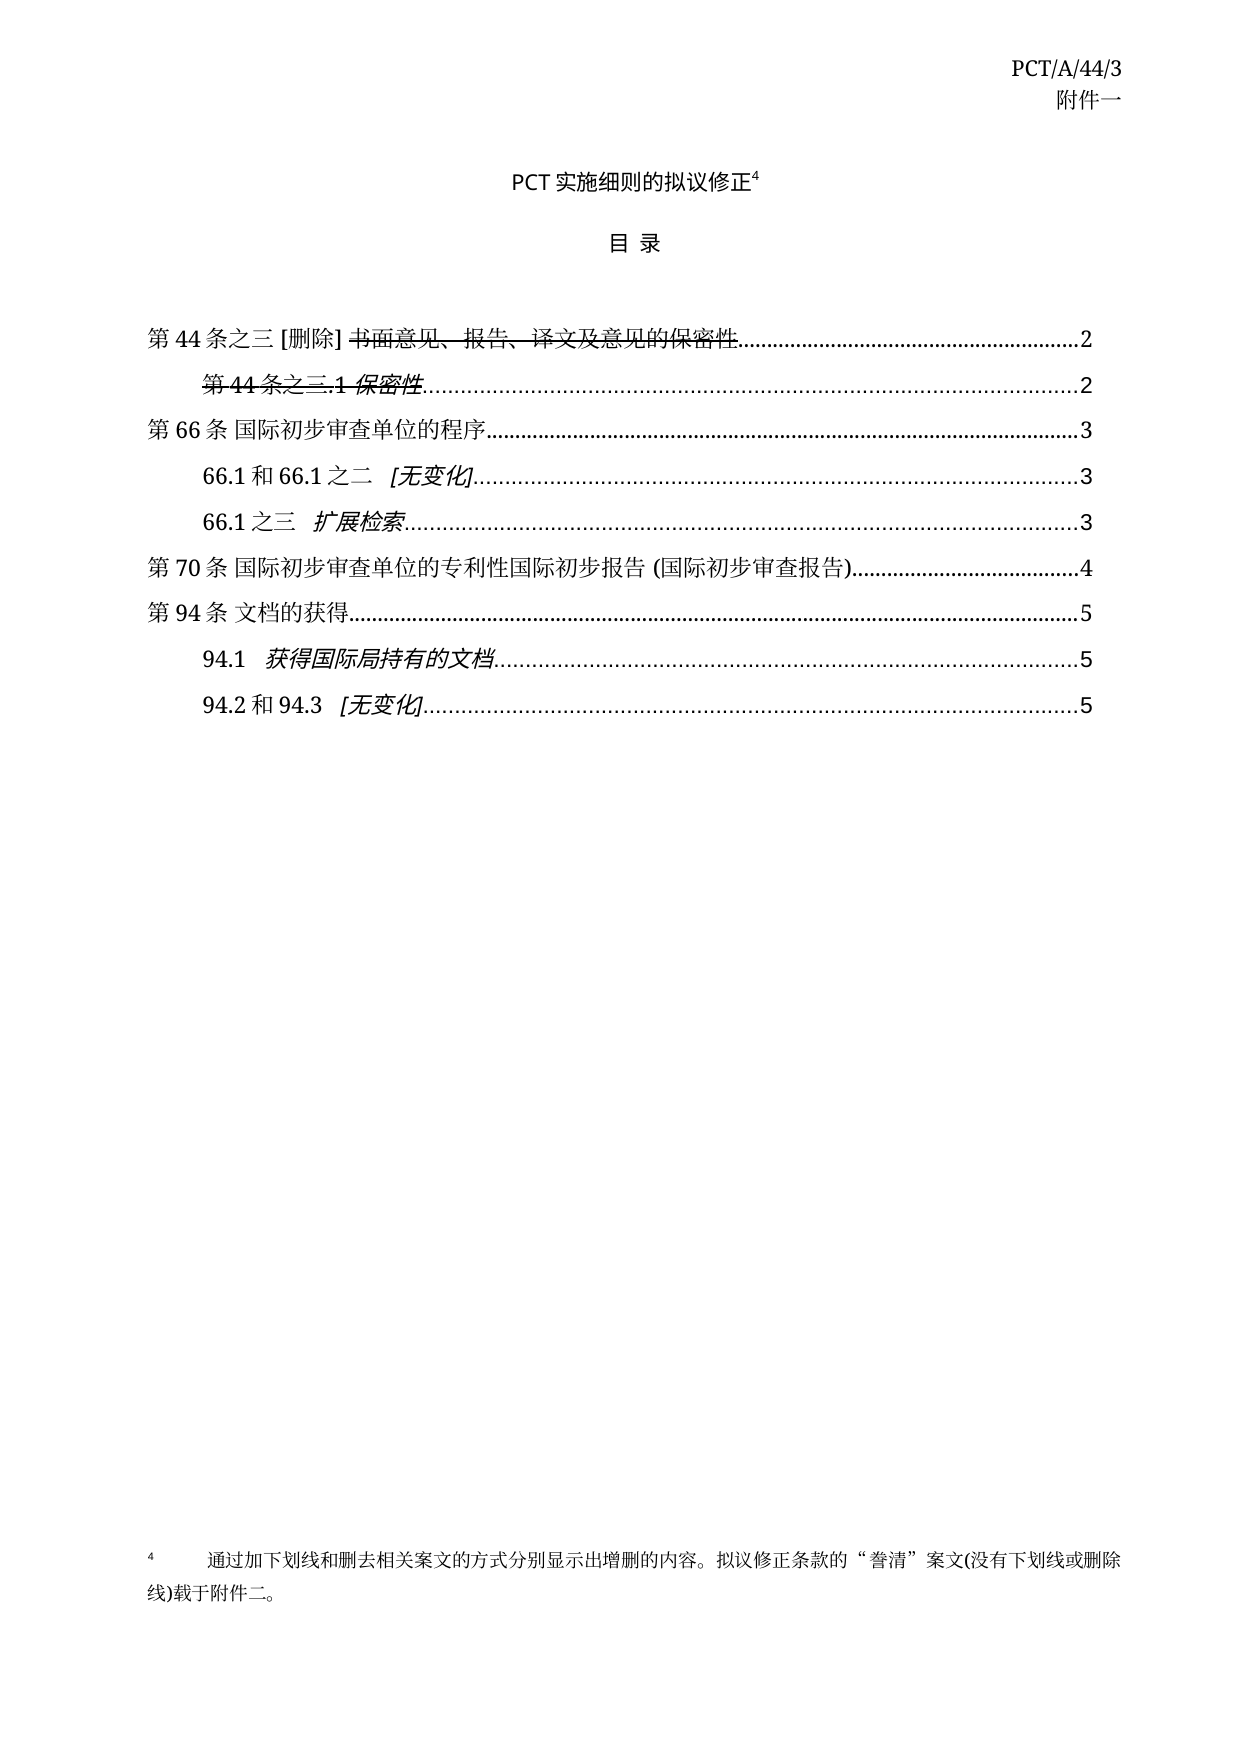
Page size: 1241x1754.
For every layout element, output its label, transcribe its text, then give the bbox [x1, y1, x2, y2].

text 第70条 国际初步审查单位的专利性国际初步报告 (国际初步审查报告) 4 [148, 550, 1122, 583]
text 第94条 文档的获得 5 [148, 595, 1122, 628]
text 第44条之三.1 保密性 2 [202, 367, 1122, 400]
text 第44条之三 [删除] 书面意见、报告、译文及意见的保密性 2 [148, 321, 1122, 354]
text PCT实施细则的拟议修正 [148, 165, 1122, 197]
text 94.1 获得国际局持有的文档 5 [202, 641, 1122, 674]
text 66.1之三 扩展检索 3 [202, 504, 1122, 537]
text 94.2和94.3 [无变化] 5 [202, 687, 1122, 720]
text 第66条 国际初步审查单位的程序 3 [148, 412, 1122, 446]
text 目 录 [148, 226, 1122, 258]
text 66.1和66.1之二 [无变化] 3 [202, 458, 1122, 491]
